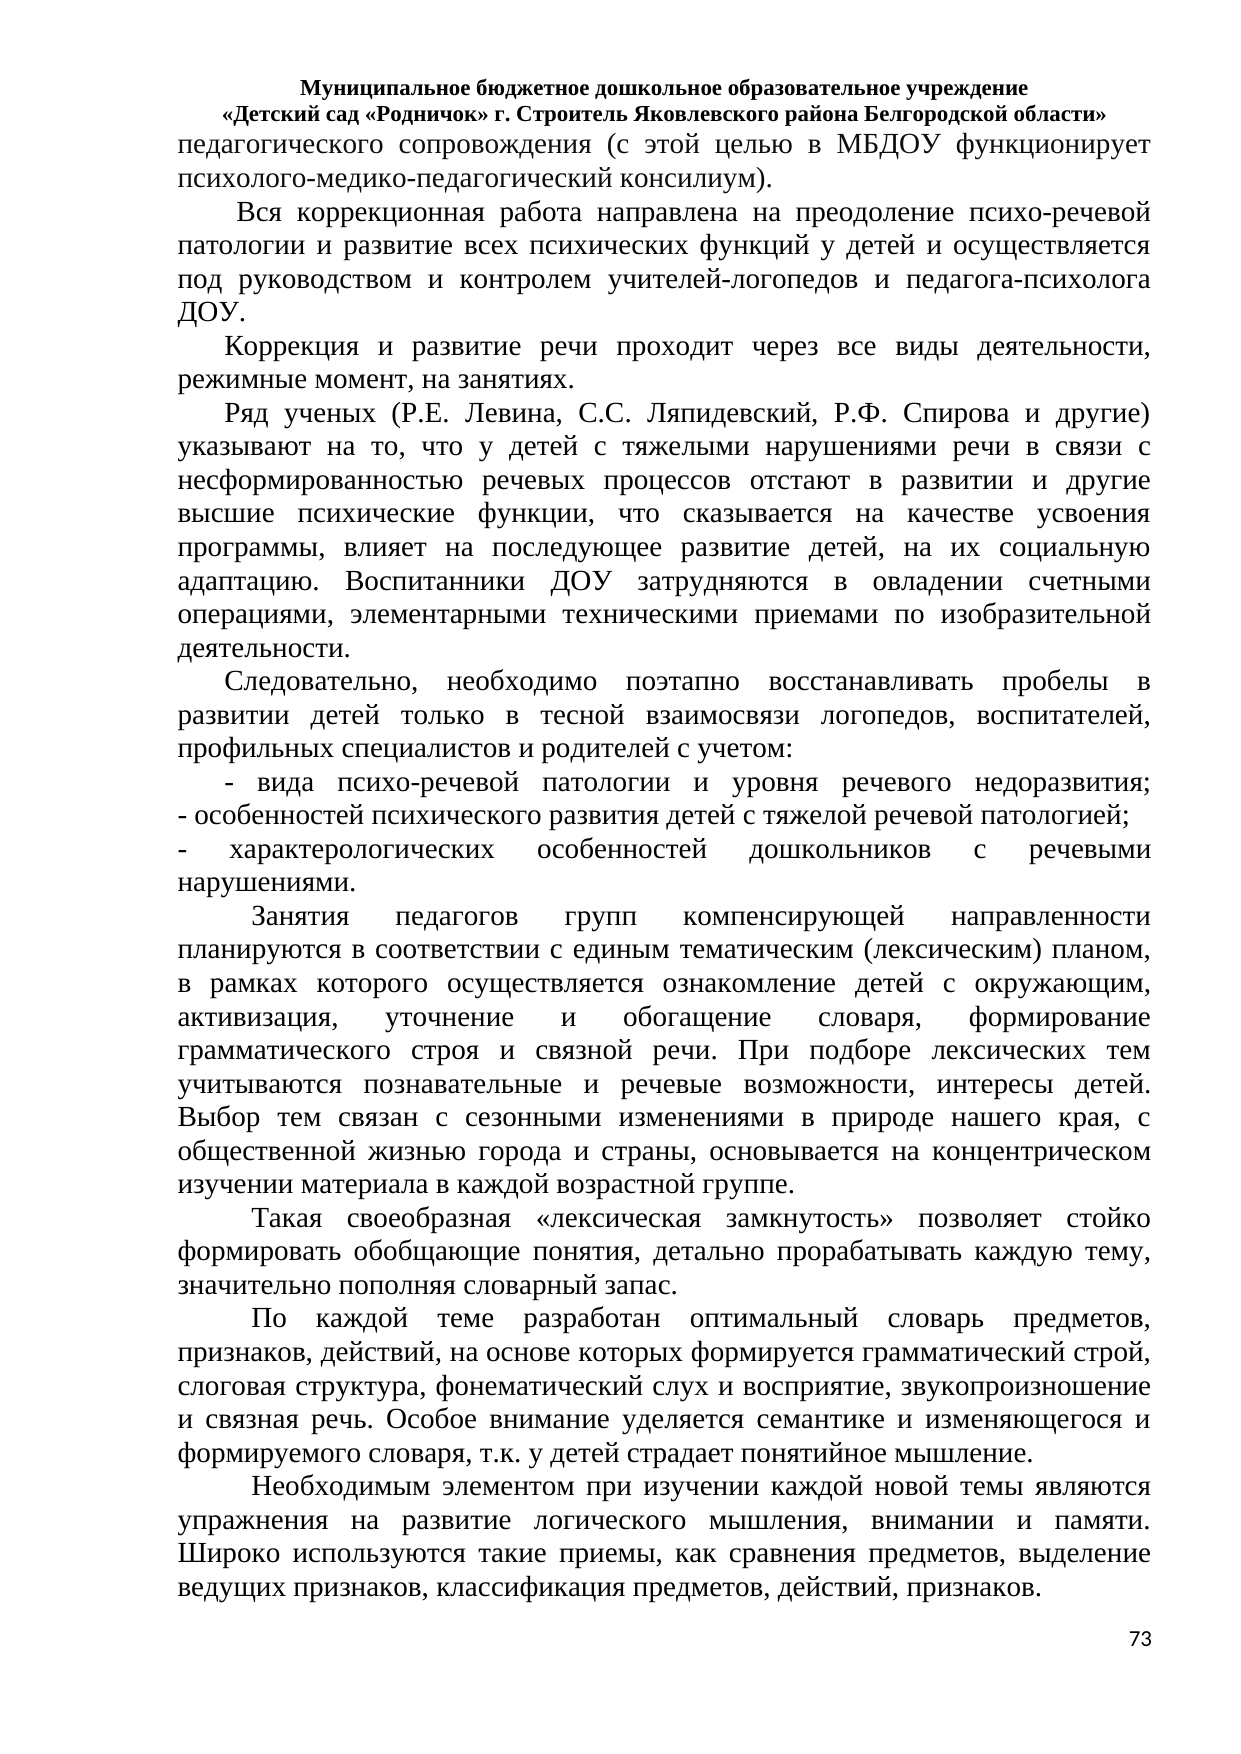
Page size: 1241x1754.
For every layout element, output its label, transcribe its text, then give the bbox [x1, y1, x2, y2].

text Следовательно, необходимо поэтапно восстанавливать пробелы в развитии детей только в тесной взаимосвязи логопедов, воспитателей, профильных специалистов и родителей с учетом: [177, 663, 1152, 764]
text По каждой теме разработан оптимальный словарь предметов, признаков, действий, на основе которых формируется грамматический строй, слоговая структура, фонематический слух и восприятие, звукопроизношение и связная речь. Особое внимание уделяется семантике и изменяющегося и формируемого словаря, т.к. у детей страдает понятийное мышление. [177, 1301, 1152, 1468]
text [177, 127, 1152, 194]
text Необходимым элементом при изучении каждой новой темы являются упражнения на развитие логического мышления, внимании и памяти. Широко используются такие приемы, как сравнения предметов, выделение ведущих признаков, классификация предметов, действий, признаков. [177, 1468, 1152, 1602]
text Вся коррекционная работа направлена на преодоление психо-речевой патологии и развитие всех психических функций у детей и осуществляется под руководством и контролем учителей-логопедов и педагога-психолога ДОУ. [177, 194, 1152, 328]
text - характерологических особенностей дошкольников с речевыми нарушениями. [177, 831, 1152, 898]
text Коррекция и развитие речи проходит через все виды деятельности, режимные момент, на занятиях. [177, 328, 1152, 395]
text Ряд ученых (Р.Е. Левина, С.С. Ляпидевский, Р.Ф. Спирова и другие) указывают на то, что у детей с тяжелыми нарушениями речи в связи с несформированностью речевых процессов отстают в развитии и другие высшие психические функции, что сказывается на качестве усвоения программы, влияет на последующее развитие детей, на их социальную адаптацию. Воспитанники ДОУ затрудняются в овладении счетными операциями, элементарными техническими приемами по изобразительной деятельности. [177, 395, 1152, 663]
text Занятия педагогов групп компенсирующей направленности планируются в соответствии с единым тематическим (лексическим) планом, в рамках которого осуществляется ознакомление детей с окружающим, активизация, уточнение и обогащение словаря, формирование грамматического строя и связной речи. При подборе лексических тем учитываются познавательные и речевые возможности, интересы детей. Выбор тем связан с сезонными изменениями в природе нашего края, с общественной жизнью города и страны, основывается на концентрическом изучении материала в каждой возрастной группе. [177, 898, 1152, 1200]
text - вида психо-речевой патологии и уровня речевого недоразвития; - особенностей психического развития детей с тяжелой речевой патологией; [177, 764, 1152, 831]
text Такая своеобразная «лексическая замкнутость» позволяет стойко формировать обобщающие понятия, детально прорабатывать каждую тему, значительно пополняя словарный запас. [177, 1200, 1152, 1301]
